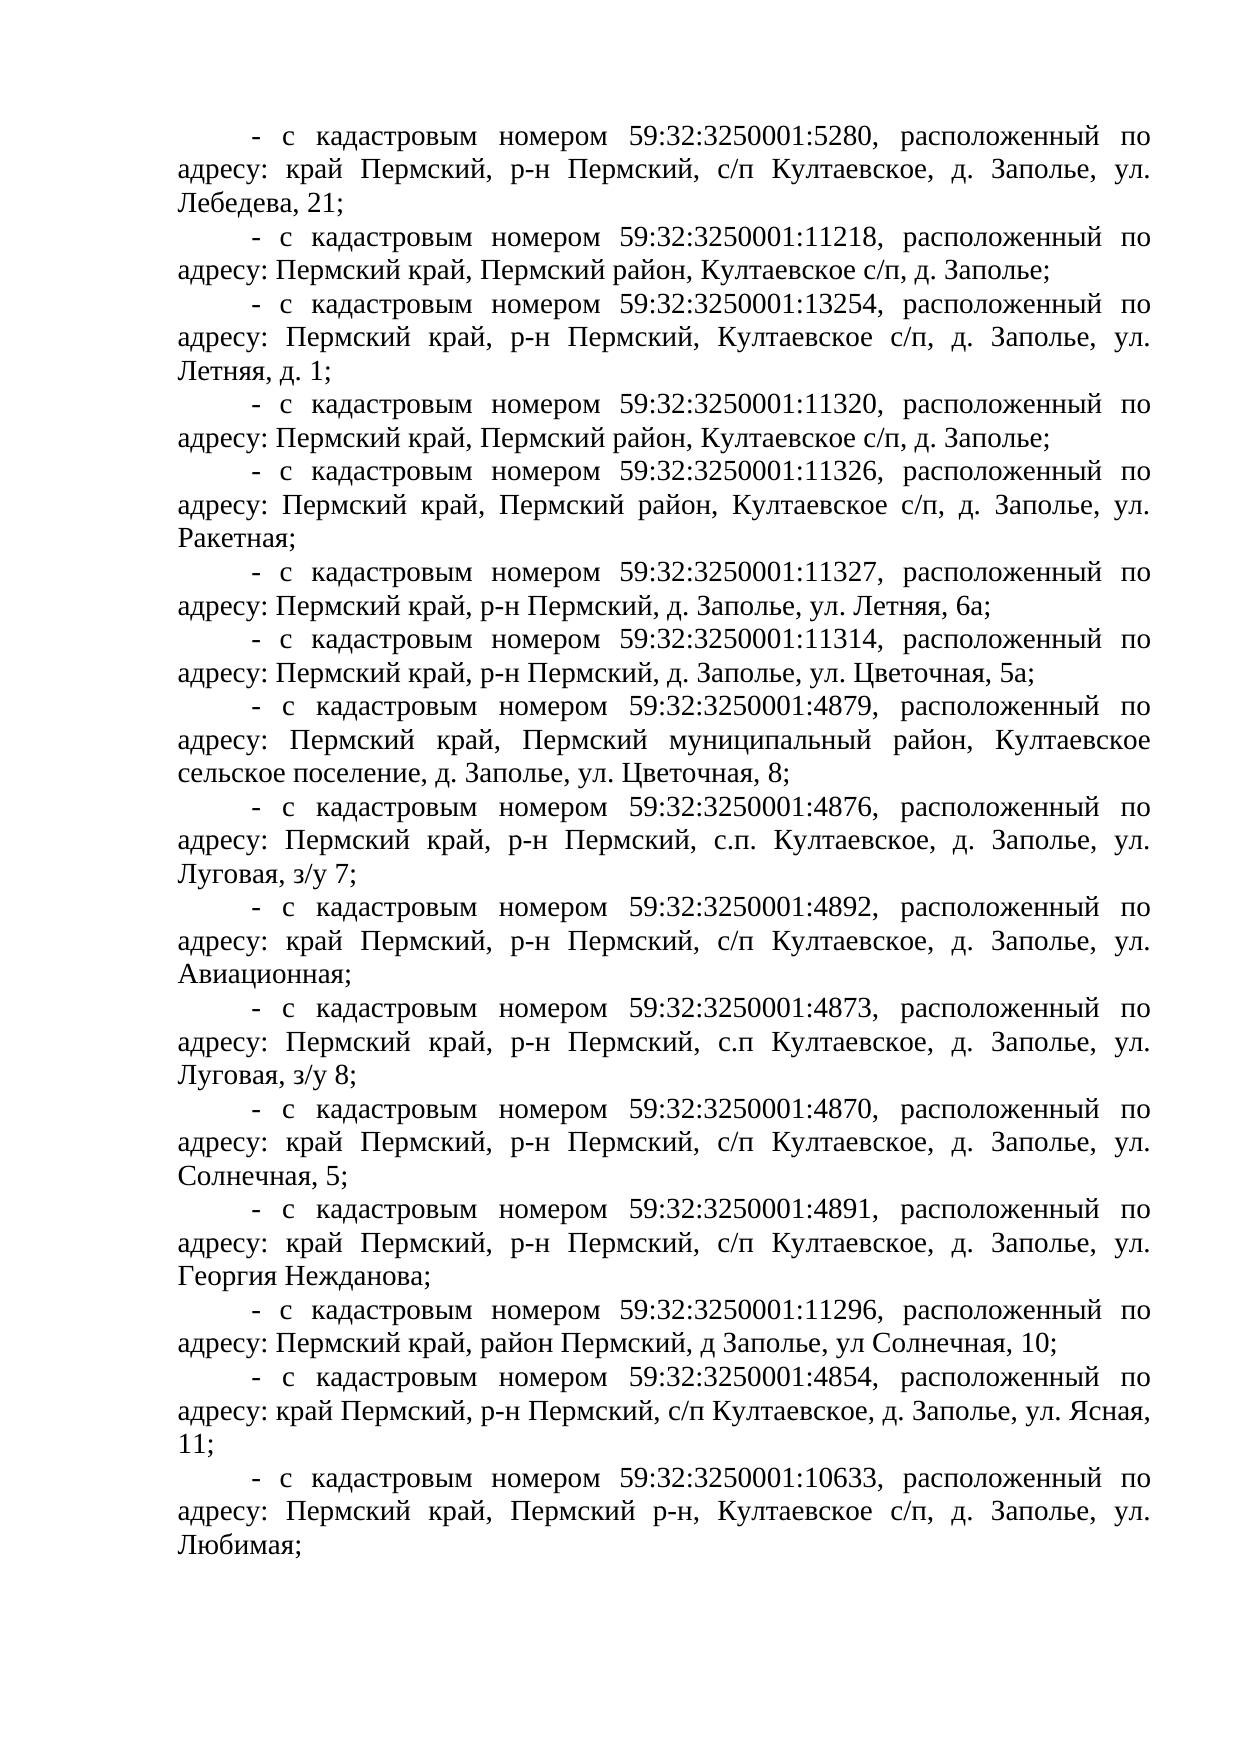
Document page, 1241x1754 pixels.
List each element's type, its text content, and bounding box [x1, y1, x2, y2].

text - с кадастровым номером 59:32:3250001:10633, расположенный по адресу: Пермский край, Пермский р-н, Култаевское с/п, д. Заполье, ул. Любимая; [177, 1460, 1152, 1560]
text - с кадастровым номером 59:32:3250001:4870, расположенный по адресу: край Пермский, р-н Пермский, с/п Култаевское, д. Заполье, ул. Солнечная, 5; [177, 1091, 1152, 1191]
text - с кадастровым номером 59:32:3250001:4873, расположенный по адресу: Пермский край, р-н Пермский, с.п Култаевское, д. Заполье, ул. Луговая, з/у 8; [177, 990, 1152, 1091]
text - с кадастровым номером 59:32:3250001:5280, расположенный по адресу: край Пермский, р-н Пермский, с/п Култаевское, д. Заполье, ул. Лебедева, 21; [177, 118, 1152, 219]
text - с кадастровым номером 59:32:3250001:4879, расположенный по адресу: Пермский край, Пермский муниципальный район, Култаевское сельское поселение, д. Заполье, ул. Цветочная, 8; [177, 688, 1152, 789]
text - с кадастровым номером 59:32:3250001:11326, расположенный по адресу: Пермский край, Пермский район, Култаевское с/п, д. Заполье, ул. Ракетная; [177, 453, 1152, 554]
text - с кадастровым номером 59:32:3250001:11218, расположенный по адресу: Пермский край, Пермский район, Култаевское с/п, д. Заполье; [177, 219, 1152, 286]
text - с кадастровым номером 59:32:3250001:13254, расположенный по адресу: Пермский край, р-н Пермский, Култаевское с/п, д. Заполье, ул. Летняя, д. 1; [177, 286, 1152, 386]
text - с кадастровым номером 59:32:3250001:11327, расположенный по адресу: Пермский край, р-н Пермский, д. Заполье, ул. Летняя, 6а; [177, 554, 1152, 621]
text - с кадастровым номером 59:32:3250001:4891, расположенный по адресу: край Пермский, р-н Пермский, с/п Култаевское, д. Заполье, ул. Георгия Нежданова; [177, 1191, 1152, 1292]
text - с кадастровым номером 59:32:3250001:11296, расположенный по адресу: Пермский край, район Пермский, д Заполье, ул Солнечная, 10; [177, 1292, 1152, 1359]
text - с кадастровым номером 59:32:3250001:11320, расположенный по адресу: Пермский край, Пермский район, Култаевское с/п, д. Заполье; [177, 386, 1152, 453]
text - с кадастровым номером 59:32:3250001:4892, расположенный по адресу: край Пермский, р-н Пермский, с/п Култаевское, д. Заполье, ул. Авиационная; [177, 889, 1152, 990]
text - с кадастровым номером 59:32:3250001:4854, расположенный по адресу: край Пермский, р-н Пермский, с/п Култаевское, д. Заполье, ул. Ясная, 11; [177, 1359, 1152, 1460]
text - с кадастровым номером 59:32:3250001:4876, расположенный по адресу: Пермский край, р-н Пермский, с.п. Култаевское, д. Заполье, ул. Луговая, з/у 7; [177, 789, 1152, 889]
text - с кадастровым номером 59:32:3250001:11314, расположенный по адресу: Пермский край, р-н Пермский, д. Заполье, ул. Цветочная, 5а; [177, 621, 1152, 688]
